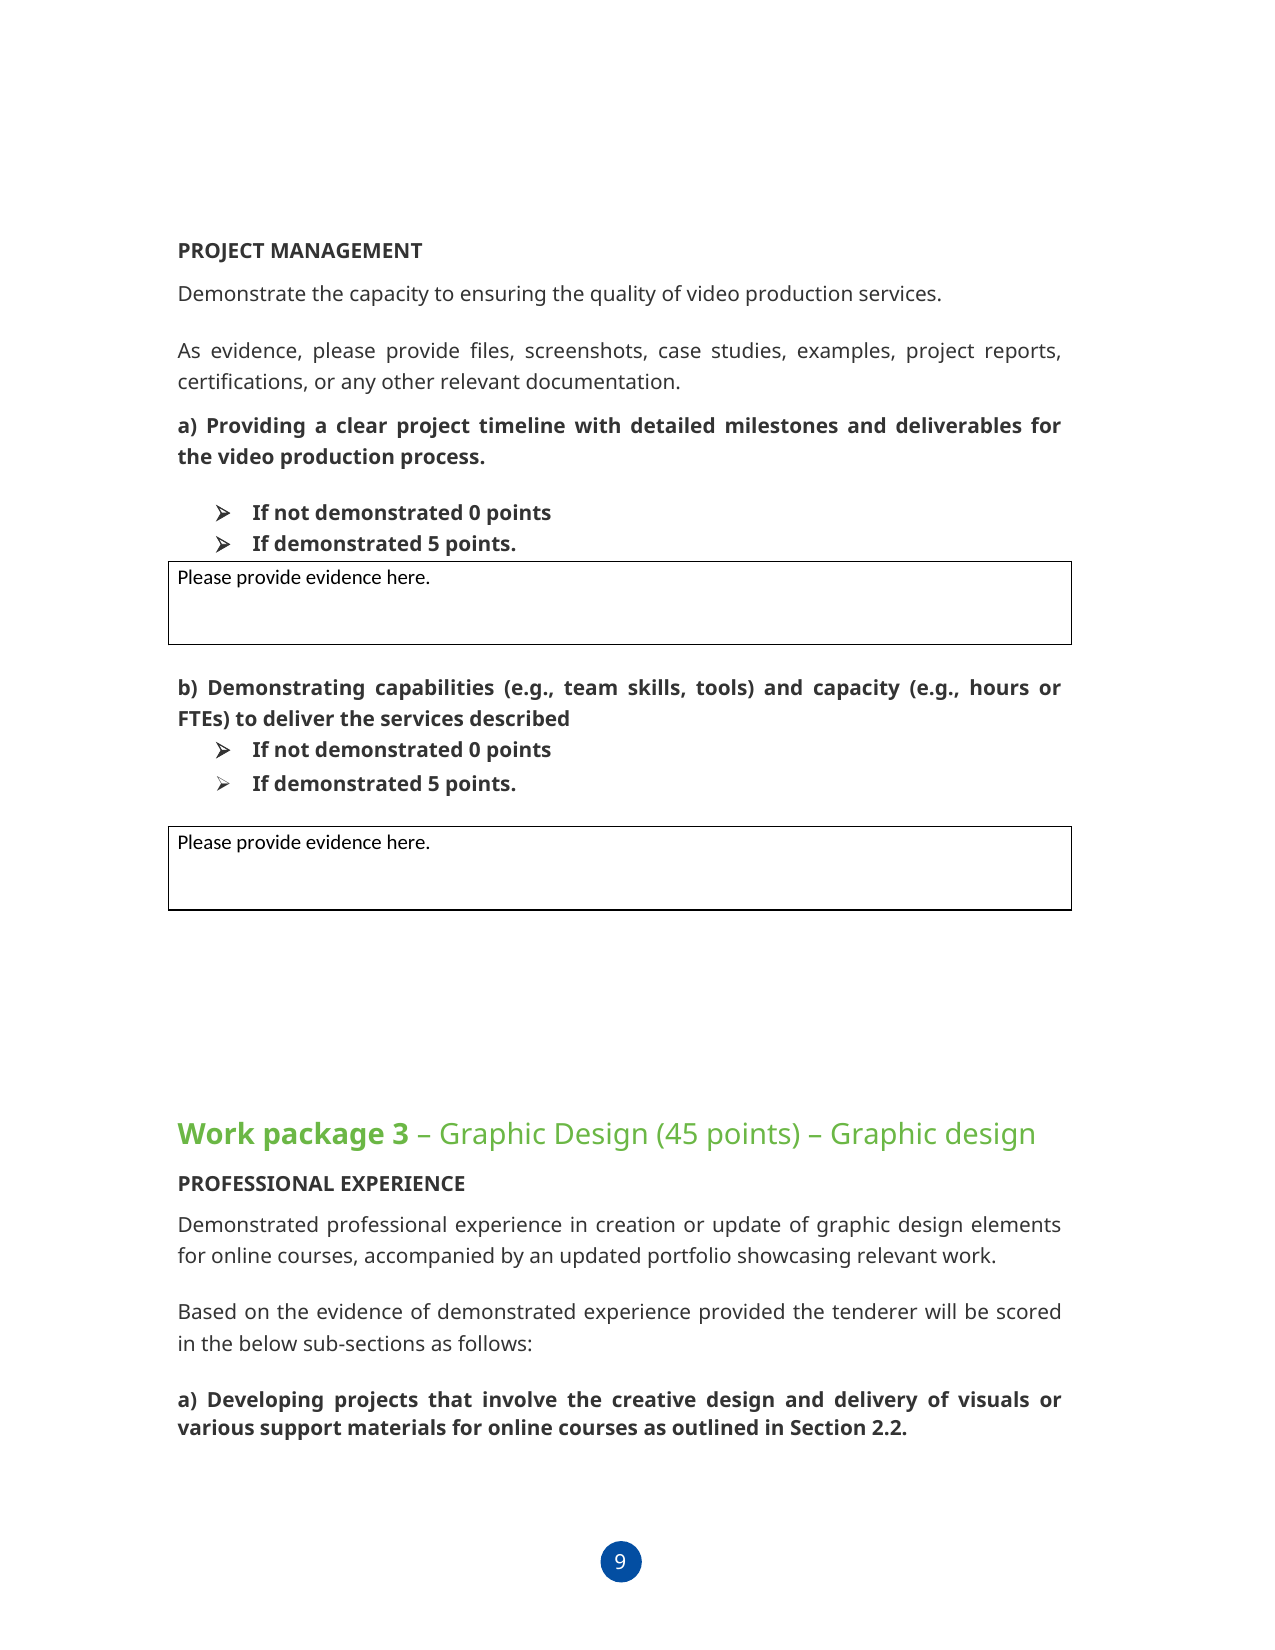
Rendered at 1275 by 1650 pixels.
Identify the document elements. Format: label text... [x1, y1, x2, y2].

list If demonstrated 5 points. [215, 529, 1063, 558]
text Based on the evidence of demonstrated experience provided the tenderer will be scored in the below sub-sections as follows: [177, 1297, 1063, 1357]
text b) Demonstrating capabilities (e.g., team skills, tools) and capacity (e.g., hours or FTEs) to deliver the services described [177, 673, 1063, 732]
text a) Providing a clear project timeline with detailed milestones and deliverables for the video production process. [177, 411, 1063, 470]
text PROJECT MANAGEMENT [177, 236, 1063, 264]
text Demonstrate the capacity to ensuring the quality of video production services. [177, 279, 1063, 308]
text Please provide evidence here. [169, 562, 1071, 589]
text a) Developing projects that involve the creative design and delivery of visuals or various support materials for online courses as outlined in Section 2.2. [177, 1385, 1063, 1442]
list If not demonstrated 0 points [215, 735, 1063, 764]
subtitle Work package 3 – Graphic Design (45 points) – Graphic design [177, 1113, 1063, 1153]
text PROFESSIONAL EXPERIENCE [177, 1169, 1063, 1197]
text As evidence, please provide files, screenshots, case studies, examples, project reports, certifications, or any other relevant documentation. [177, 336, 1063, 395]
list If demonstrated 5 points. [215, 767, 1063, 798]
list If not demonstrated 0 points [215, 498, 1063, 527]
text Please provide evidence here. [169, 827, 1071, 854]
text Demonstrated professional experience in creation or update of graphic design elements for online courses, accompanied by an updated portfolio showcasing relevant work. [177, 1210, 1063, 1270]
